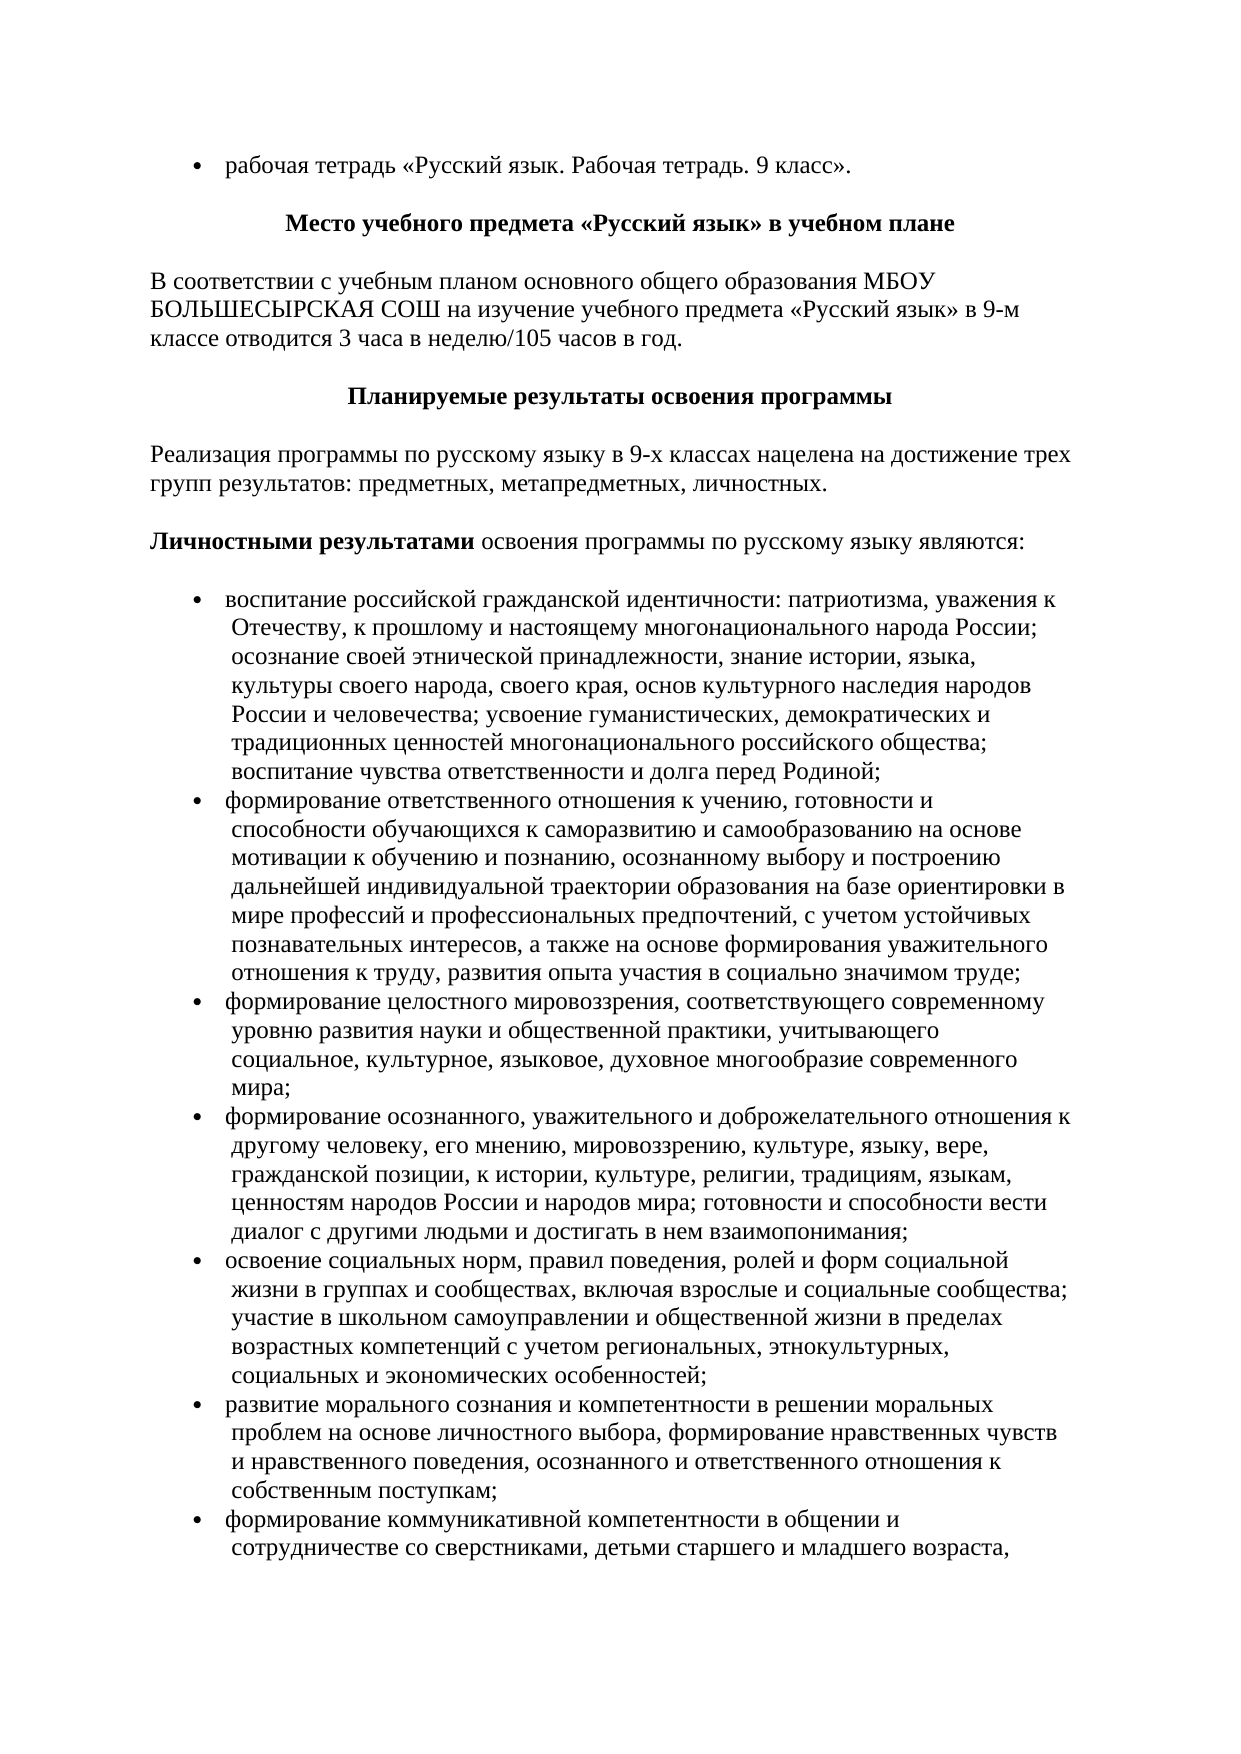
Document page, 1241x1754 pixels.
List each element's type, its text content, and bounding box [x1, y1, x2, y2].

list рабочая тетрадь «Русский язык. Рабочая тетрадь. 9 класс». [194, 208, 1071, 237]
list воспитание российской гражданской идентичности: патриотизма, уважения к Отечеству, к прошлому и настоящему многонационального народа России; осознание своей этнической принадлежности, знание истории, языка, культуры своего народа, своего края, основ культурного наследия народов России и человечества; усвоение гуманистических, демократических и традиционных ценностей многонационального российского общества; воспитание чувства ответственности и долга перед Родиной; [194, 642, 1071, 843]
text В соответствии с учебным планом основного общего образования МБОУ БОЛЬШЕСЫРСКАЯ СОШ на изучение учебного предмета «Русский язык» в 9-м классе отводится 3 часа в неделю/105 часов в год. [150, 324, 1090, 410]
list развитие морального сознания и компетентности в решении моральных проблем на основе личностного выбора, формирование нравственных чувств и нравственного поведения, осознанного и ответственного отношения к собственным поступкам; [194, 1447, 1071, 1562]
list формирование осознанного, уважительного и доброжелательного отношения к другому человеку, его мнению, мировоззрению, культуре, языку, вере, гражданской позиции, к истории, культуре, религии, традициям, языкам, ценностям народов России и народов мира; готовности и способности вести диалог с другими людьми и достигать в нем взаимопонимания; [194, 1159, 1071, 1303]
list формирование целостного мировоззрения, соответствующего современному уровню развития науки и общественной практики, учитывающего социальное, культурное, языковое, духовное многообразие современного мира; [194, 1044, 1071, 1159]
list освоение социальных норм, правил поведения, ролей и форм социальной жизни в группах и сообществах, включая взрослые и социальные сообщества; участие в школьном самоуправлении и общественной жизни в пределах возрастных компетенций с учетом региональных, этнокультурных, социальных и экономических особенностей; [194, 1303, 1071, 1447]
list учебник «Русский язык. 9 класс»; [194, 150, 1071, 179]
text Реализация программы по русскому языку в 9-х классах нацелена на достижение трех групп результатов: предметных, метапредметных, личностных. [150, 497, 1090, 554]
text Личностными результатами освоения программы по русскому языку являются: [150, 584, 1090, 612]
list формирование ответственного отношения к учению, готовности и способности обучающихся к саморазвитию и самообразованию на основе мотивации к обучению и познанию, осознанному выбору и построению дальнейшей индивидуальной траектории образования на базе ориентировки в мире профессий и профессиональных предпочтений, с учетом устойчивых познавательных интересов, а также на основе формирования уважительного отношения к труду, развития опыта участия в социально значимом труде; [194, 843, 1071, 1044]
text Планируемые результаты освоения программы [150, 439, 1090, 468]
text Место учебного предмета «Русский язык» в учебном плане [150, 266, 1090, 294]
